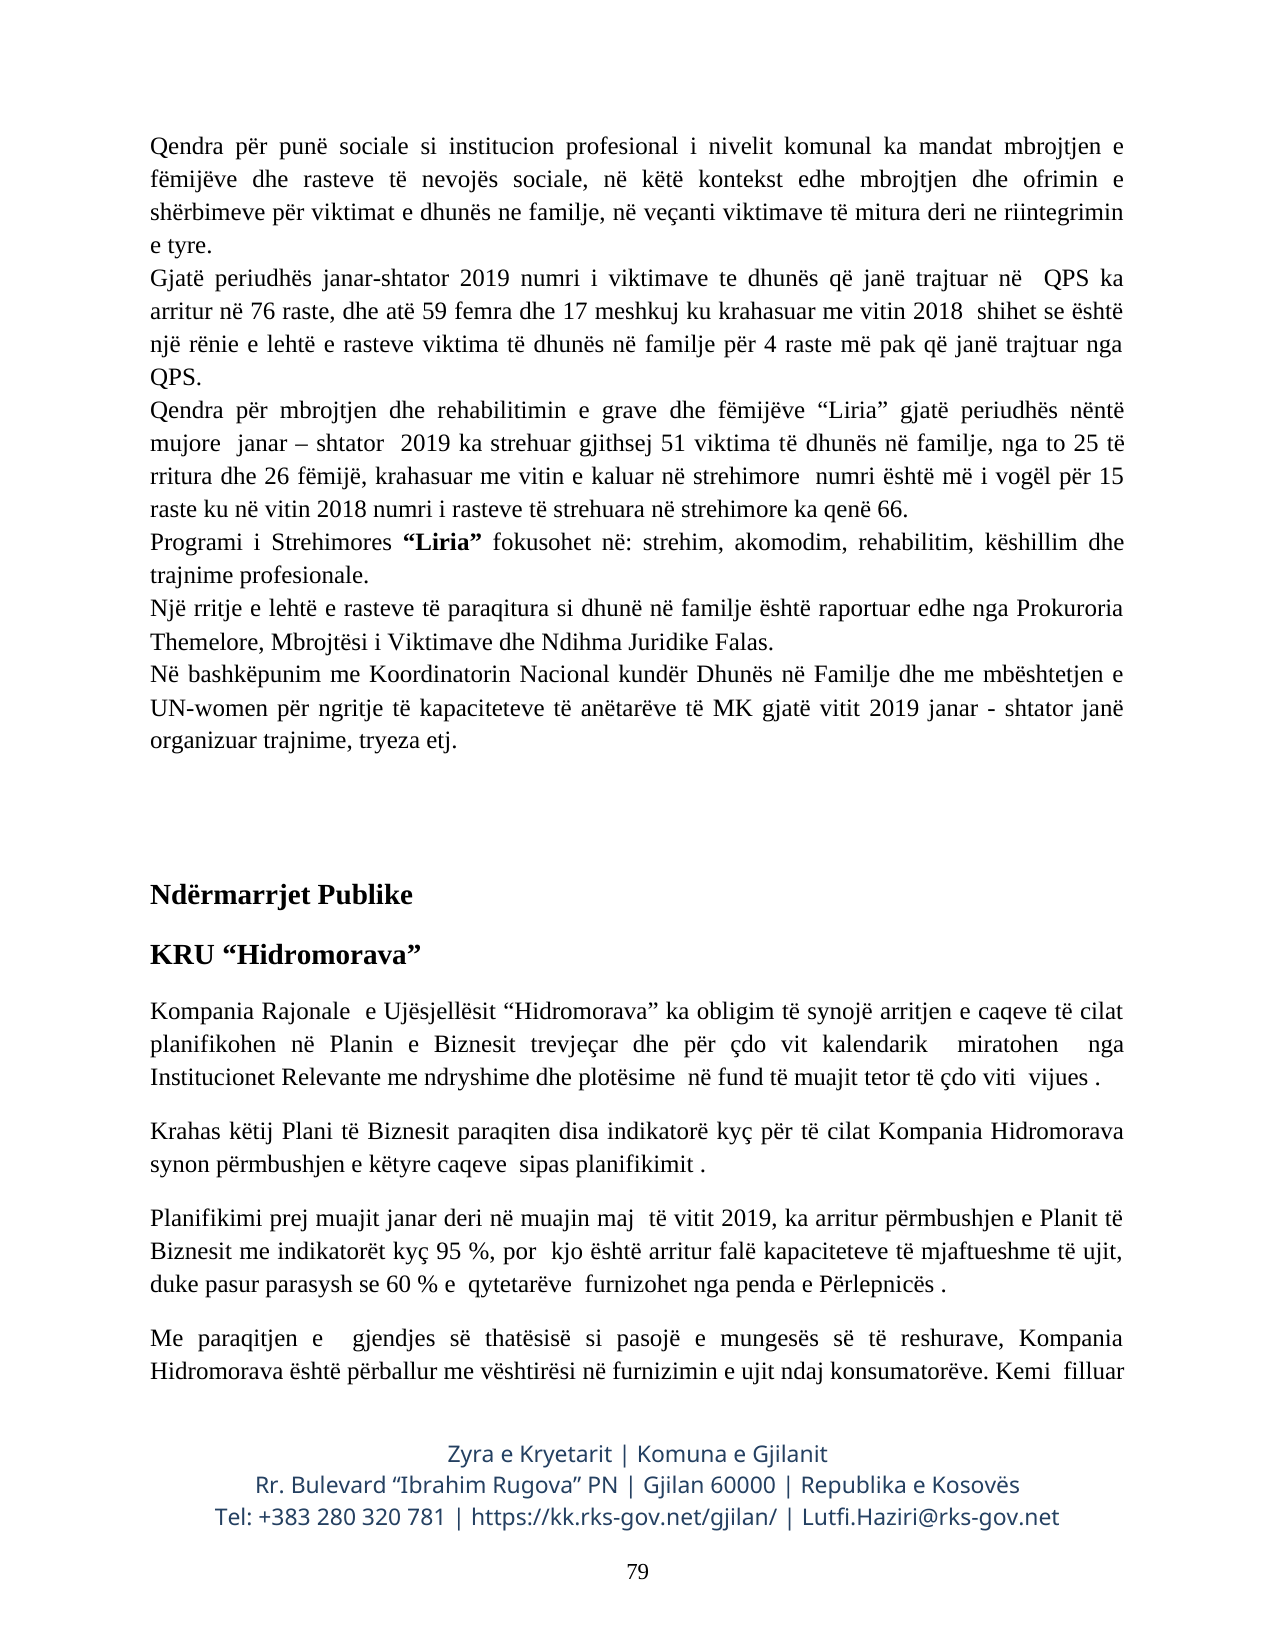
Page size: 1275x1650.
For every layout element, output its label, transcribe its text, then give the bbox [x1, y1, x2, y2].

text Planifikimi prej muajit janar deri në muajin maj të vitit 2019, ka arritur përmbushjen e Planit të Biznesit me indikatorët kyç 95 %, por kjo është arritur falë kapaciteteve të mjaftueshme të ujit, duke pasur parasysh se 60 % e qytetarëve furnizohet nga penda e Përlepnicës . [150, 1203, 1125, 1298]
text Gjatë periudhës janar-shtator 2019 numri i viktimave te dhunës që janë trajtuar në QPS ka arritur në 76 raste, dhe atë 59 femra dhe 17 meshkuj ku krahasuar me vitin 2018 shihet se është një rënie e lehtë e rasteve viktima të dhunës në familje për 4 raste më pak që janë trajtuar nga QPS. [150, 263, 1125, 391]
text Krahas këtij Plani të Biznesit paraqiten disa indikatorë kyç për të cilat Kompania Hidromorava synon përmbushjen e këtyre caqeve sipas planifikimit . [150, 1116, 1125, 1178]
text Ndërmarrjet Publike [150, 877, 1125, 911]
text Kompania Rajonale e Ujësjellësit “Hidromorava” ka obligim të synojë arritjen e caqeve të cilat planifikohen në Planin e Biznesit trevjeçar dhe për çdo vit kalendarik miratohen nga Institucionet Relevante me ndryshime dhe plotësime në fund të muajit tetor të çdo viti vijues . [150, 996, 1125, 1091]
text Qendra për punë sociale si institucion profesional i nivelit komunal ka mandat mbrojtjen e fëmijëve dhe rasteve të nevojës sociale, në këtë kontekst edhe mbrojtjen dhe ofrimin e shërbimeve për viktimat e dhunës ne familje, në veçanti viktimave të mitura deri ne riintegrimin e tyre. [150, 131, 1125, 259]
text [150, 1323, 1125, 1384]
text KRU “Hidromorava” [150, 937, 1125, 970]
text Qendra për mbrojtjen dhe rehabilitimin e grave dhe fëmijëve “Liria” gjatë periudhës nëntë mujore janar – shtator 2019 ka strehuar gjithsej 51 viktima të dhunës në familje, nga to 25 të rritura dhe 26 fëmijë, krahasuar me vitin e kaluar në strehimore numri është më i vogël për 15 raste ku në vitin 2018 numri i rasteve të strehuara në strehimore ka qenë 66. [150, 395, 1125, 523]
text Në bashkëpunim me Koordinatorin Nacional kundër Dhunës në Familje dhe me mbështetjen e UN-women për ngritje të kapaciteteve të anëtarëve të MK gjatë vitit 2019 janar - shtator janë organizuar trajnime, tryeza etj. [150, 659, 1125, 754]
text Programi i Strehimores “Liria” fokusohet në: strehim, akomodim, rehabilitim, këshillim dhe trajnime profesionale. [150, 527, 1125, 589]
text Një rritje e lehtë e rasteve të paraqitura si dhunë në familje është raportuar edhe nga Prokuroria Themelore, Mbrojtësi i Viktimave dhe Ndihma Juridike Falas. [150, 593, 1125, 655]
